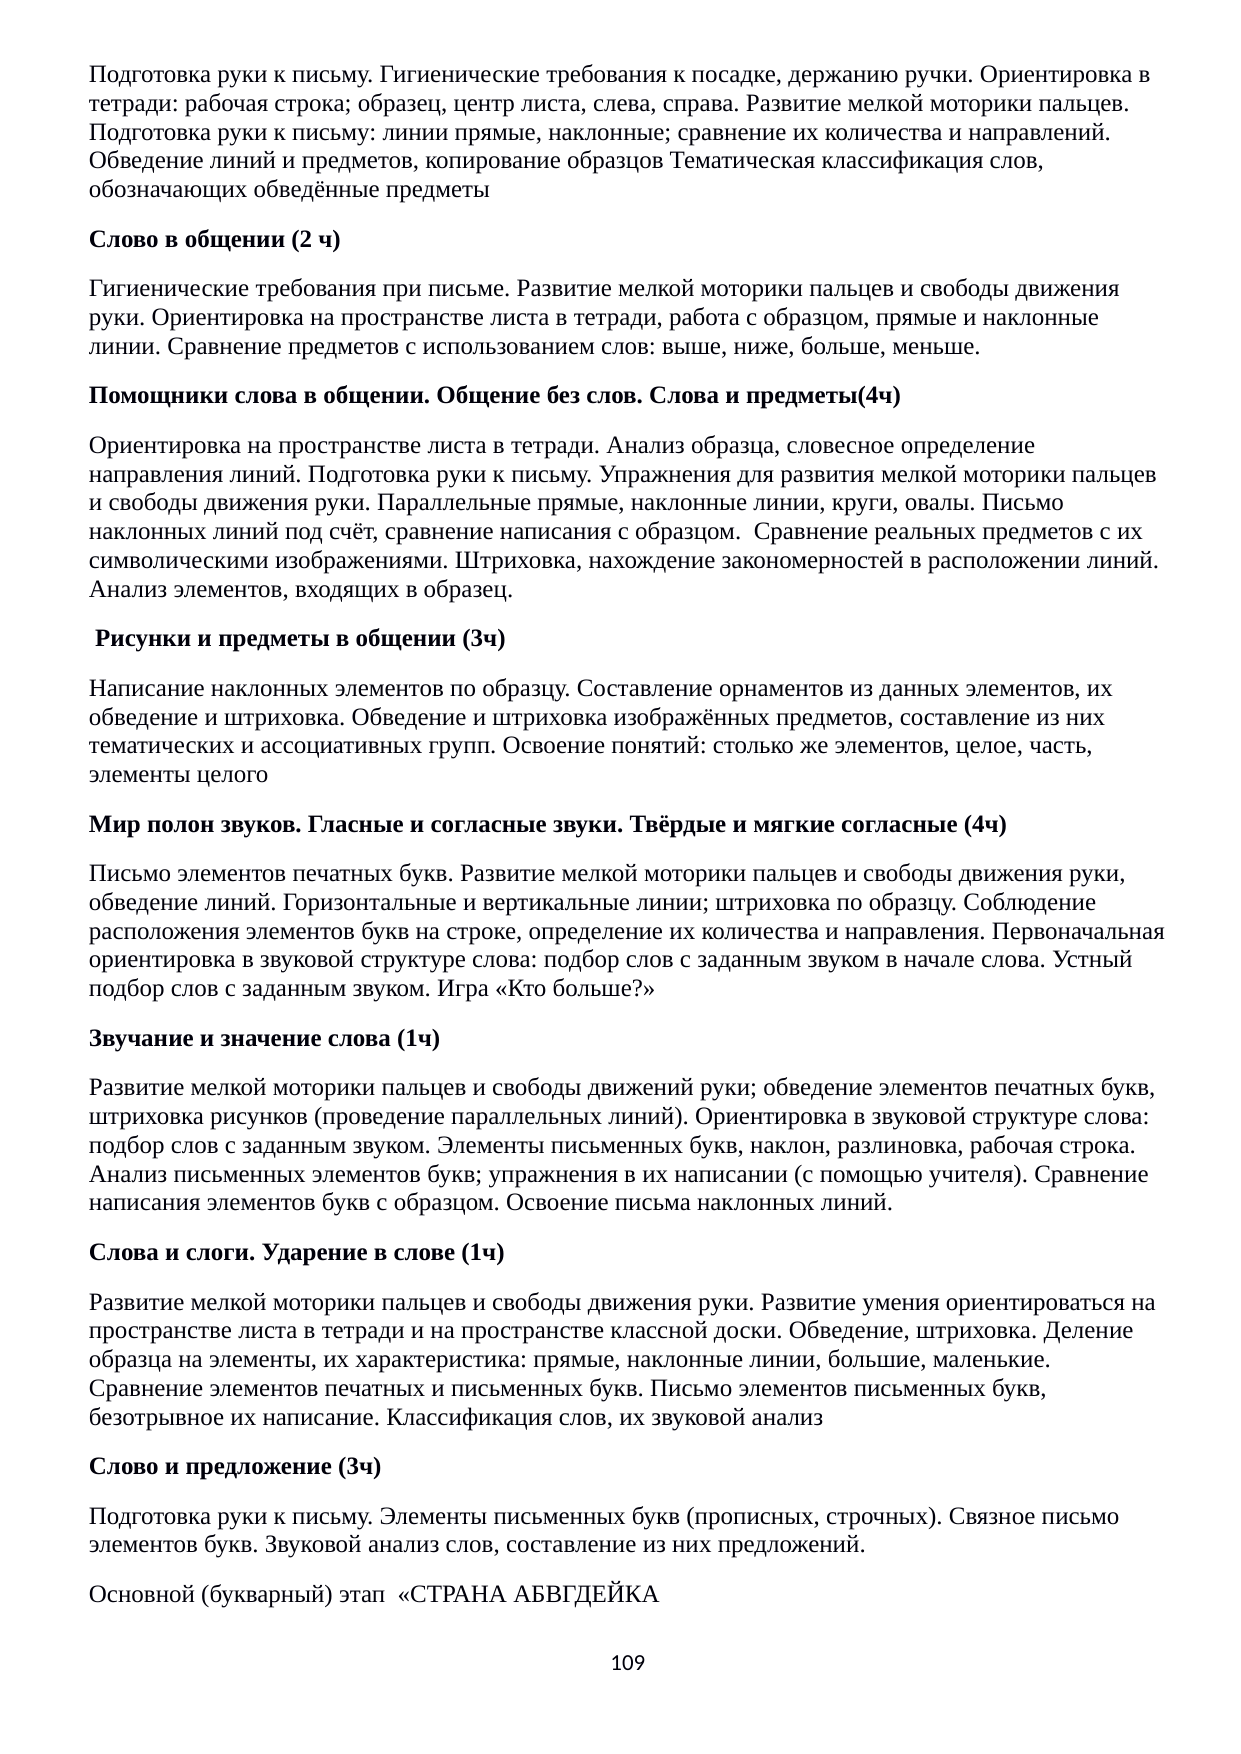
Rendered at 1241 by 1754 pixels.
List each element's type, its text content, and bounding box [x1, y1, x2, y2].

text Подготовка руки к письму. Элементы письменных букв (прописных, строчных). Связное письмо элементов букв. Звуковой анализ слов, составление из них предложений. [89, 1501, 1167, 1558]
text Слово и предложение (3ч) [89, 1451, 1167, 1480]
text Мир полон звуков. Гласные и согласные звуки. Твёрдые и мягкие согласные (4ч) [89, 809, 1167, 837]
text Подготовка руки к письму. Гигиенические требования к посадке, держанию ручки. Ориентировка в тетради: рабочая строка; образец, центр листа, слева, справа. Развитие мелкой моторики пальцев. Подготовка руки к письму: линии прямые, наклонные; сравнение их количества и направлений. Обведение линий и предметов, копирование образцов Тематическая классификация слов, обозначающих обведённые предметы [89, 59, 1167, 203]
text Ориентировка на пространстве листа в тетради. Анализ образца, словесное определение направления линий. Подготовка руки к письму. Упражнения для развития мелкой моторики пальцев и свободы движения руки. Параллельные прямые, наклонные линии, круги, овалы. Письмо наклонных линий под счёт, сравнение написания с образцом. Сравнение реальных предметов с их символическими изображениями. Штриховка, нахождение закономерностей в расположении линий. Анализ элементов, входящих в образец. [89, 430, 1167, 602]
text Написание наклонных элементов по образцу. Составление орнаментов из данных элементов, их обведение и штриховка. Обведение и штриховка изображённых предметов, составление из них тематических и ассоциативных групп. Освоение понятий: столько же элементов, целое, часть, элементы целого [89, 673, 1167, 788]
text Развитие мелкой моторики пальцев и свободы движений руки; обведение элементов печатных букв, штриховка рисунков (проведение параллельных линий). Ориентировка в звуковой структуре слова: подбор слов с заданным звуком. Элементы письменных букв, наклон, разлиновка, рабочая строка. Анализ письменных элементов букв; упражнения в их написании (с помощью учителя). Сравнение написания элементов букв с образцом. Освоение письма наклонных линий. [89, 1072, 1167, 1216]
text Помощники слова в общении. Общение без слов. Слова и предметы(4ч) [89, 380, 1167, 409]
text Гигиенические требования при письме. Развитие мелкой моторики пальцев и свободы движения руки. Ориентировка на пространстве листа в тетради, работа с образцом, прямые и наклонные линии. Сравнение предметов с использованием слов: выше, ниже, больше, меньше. [89, 273, 1167, 359]
text Звучание и значение слова (1ч) [89, 1023, 1167, 1052]
text Слова и слоги. Ударение в слове (1ч) [89, 1237, 1167, 1266]
text Слово в общении (2 ч) [89, 224, 1167, 252]
text Основной (букварный) этап «СТРАНА АБВГДЕЙКА [89, 1579, 1167, 1608]
text Развитие мелкой моторики пальцев и свободы движения руки. Развитие умения ориентироваться на пространстве листа в тетради и на пространстве классной доски. Обведение, штриховка. Деление образца на элементы, их характеристика: прямые, наклонные линии, большие, маленькие. Сравнение элементов печатных и письменных букв. Письмо элементов письменных букв, безотрывное их написание. Классификация слов, их звуковой анализ [89, 1287, 1167, 1430]
text Рисунки и предметы в общении (3ч) [89, 623, 1167, 652]
text Письмо элементов печатных букв. Развитие мелкой моторики пальцев и свободы движения руки, обведение линий. Горизонтальные и вертикальные линии; штриховка по образцу. Соблюдение расположения элементов букв на строке, определение их количества и направления. Первоначальная ориентировка в звуковой структуре слова: подбор слов с заданным звуком в начале слова. Устный подбор слов с заданным звуком. Игра «Кто больше?» [89, 858, 1167, 1002]
